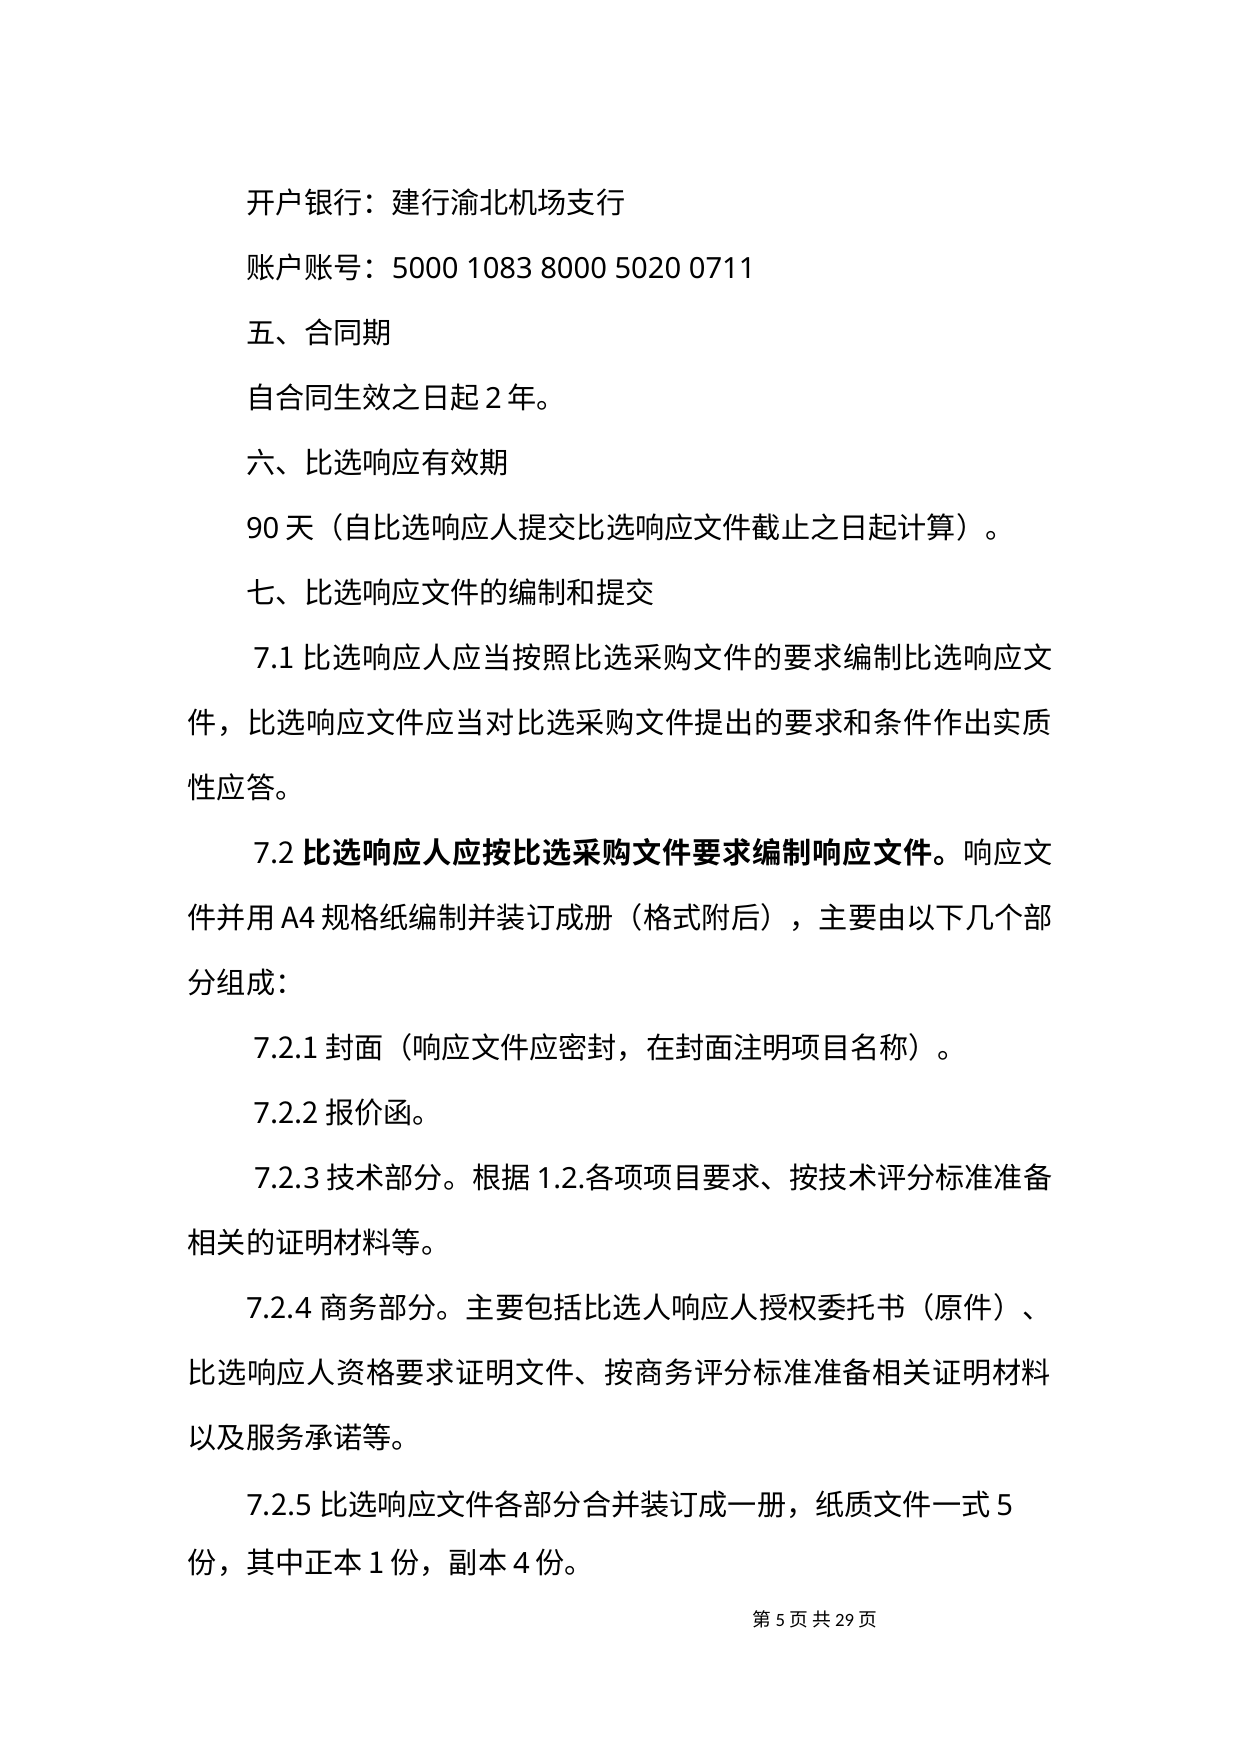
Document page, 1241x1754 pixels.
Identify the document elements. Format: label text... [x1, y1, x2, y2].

text 90天（自比选响应人提交比选响应文件截止之日起计算）。 [187, 493, 1053, 558]
text 7.2.3 技术部分。根据1.2.各项项目要求、按技术评分标准准备相关的证明材料等。 [187, 1143, 1053, 1273]
list 五、合同期 [187, 298, 1053, 363]
text 六、比选响应有效期 [187, 428, 1053, 493]
text 7.2 比选响应人应按比选采购文件要求编制响应文件。响应文件并用A4规格纸编制并装订成册（格式附后），主要由以下几个部分组成： [187, 818, 1053, 1013]
text 账户账号：5000 1083 8000 5020 0711 [187, 233, 1053, 298]
text 7.2.2 报价函。 [187, 1078, 1053, 1143]
text 七、比选响应文件的编制和提交 [187, 558, 1053, 623]
text 7.1 比选响应人应当按照比选采购文件的要求编制比选响应文件，比选响应文件应当对比选采购文件提出的要求和条件作出实质性应答。 [187, 623, 1053, 818]
text 7.2.1 封面（响应文件应密封，在封面注明项目名称）。 [187, 1013, 1053, 1078]
text 自合同生效之日起2年。 [187, 363, 1053, 428]
text 7.2.4 商务部分。主要包括比选人响应人授权委托书（原件）、比选响应人资格要求证明文件、按商务评分标准准备相关证明材料以及服务承诺等。 [187, 1273, 1053, 1468]
text 开户银行：建行渝北机场支行 [187, 168, 1053, 233]
text 7.2.5 比选响应文件各部分合并装订成一册，纸质文件一式5份，其中正本1份，副本4份。 [188, 1468, 1053, 1585]
